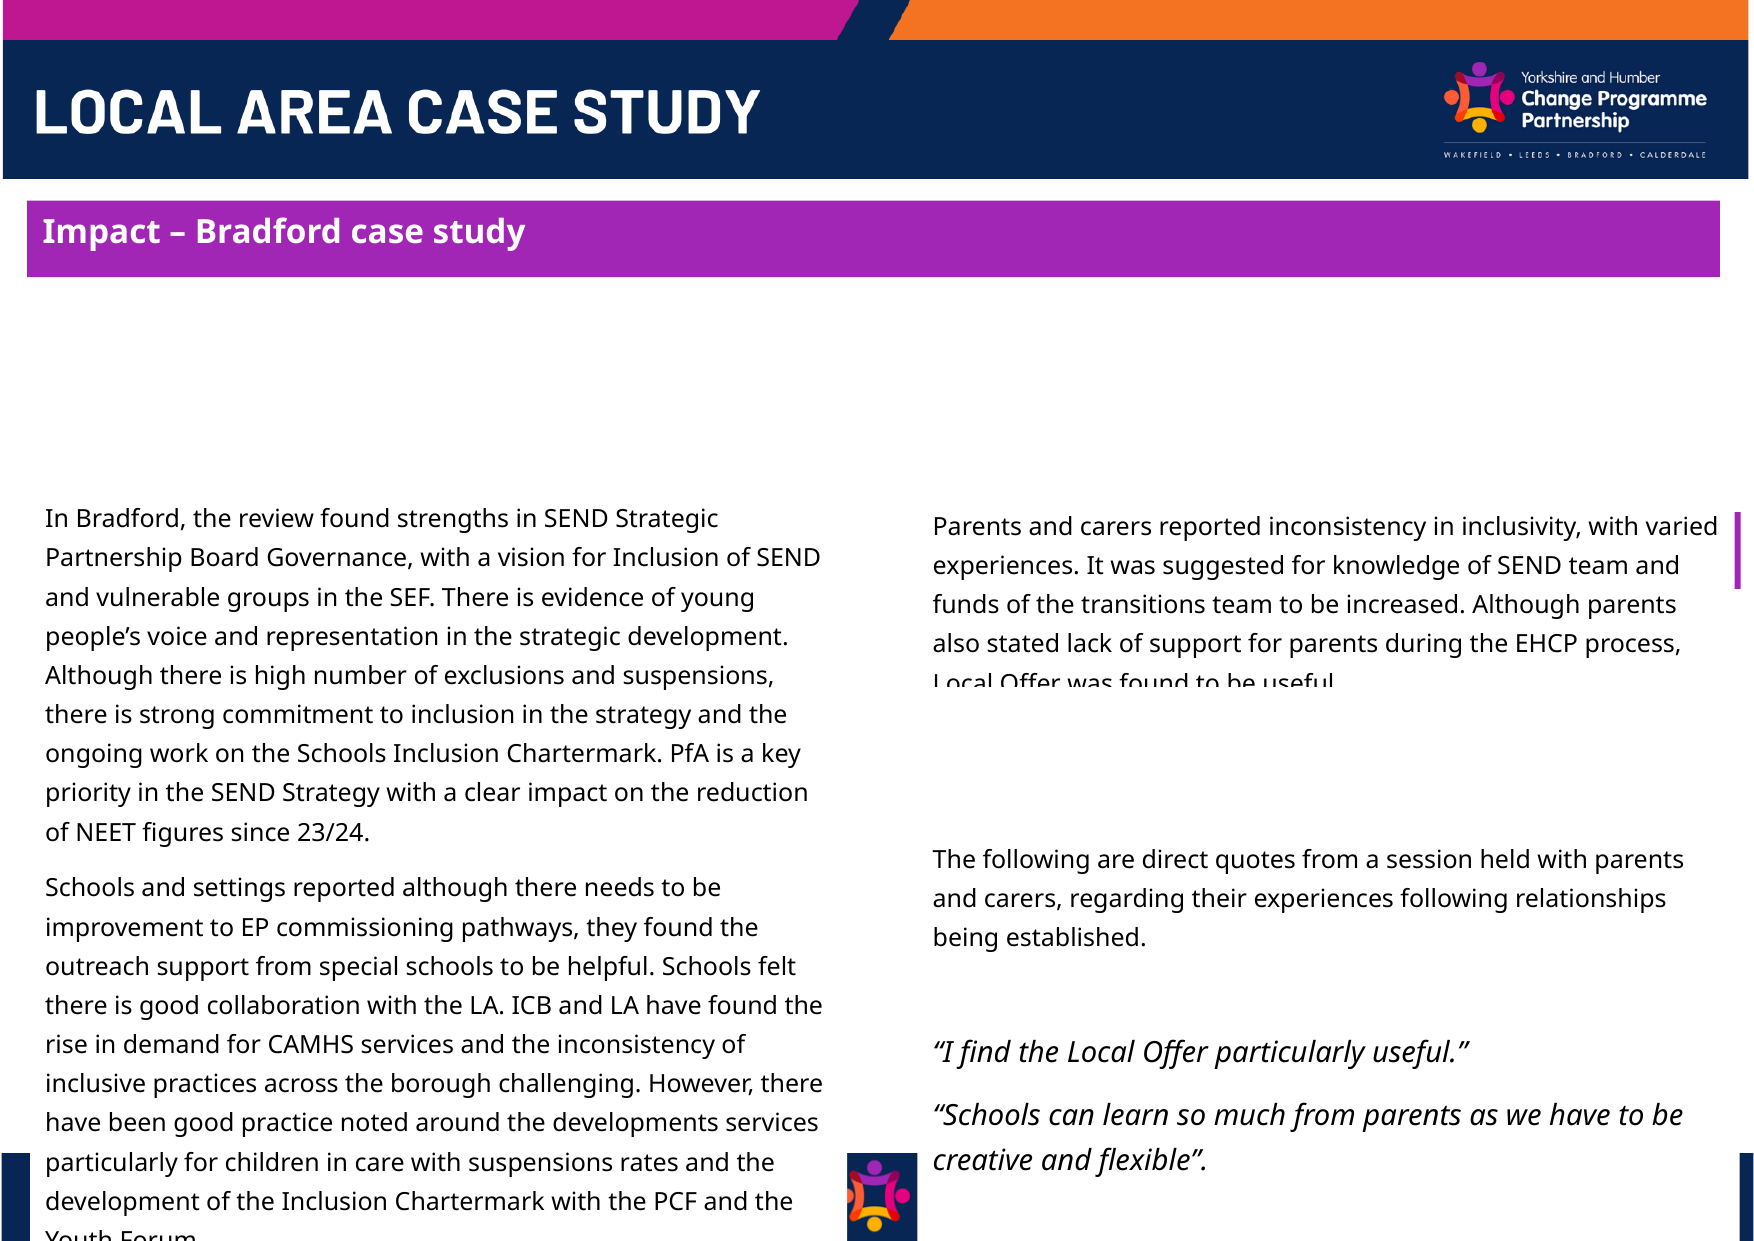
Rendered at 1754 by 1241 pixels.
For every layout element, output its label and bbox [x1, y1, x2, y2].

picture [831, 1157, 913, 1234]
